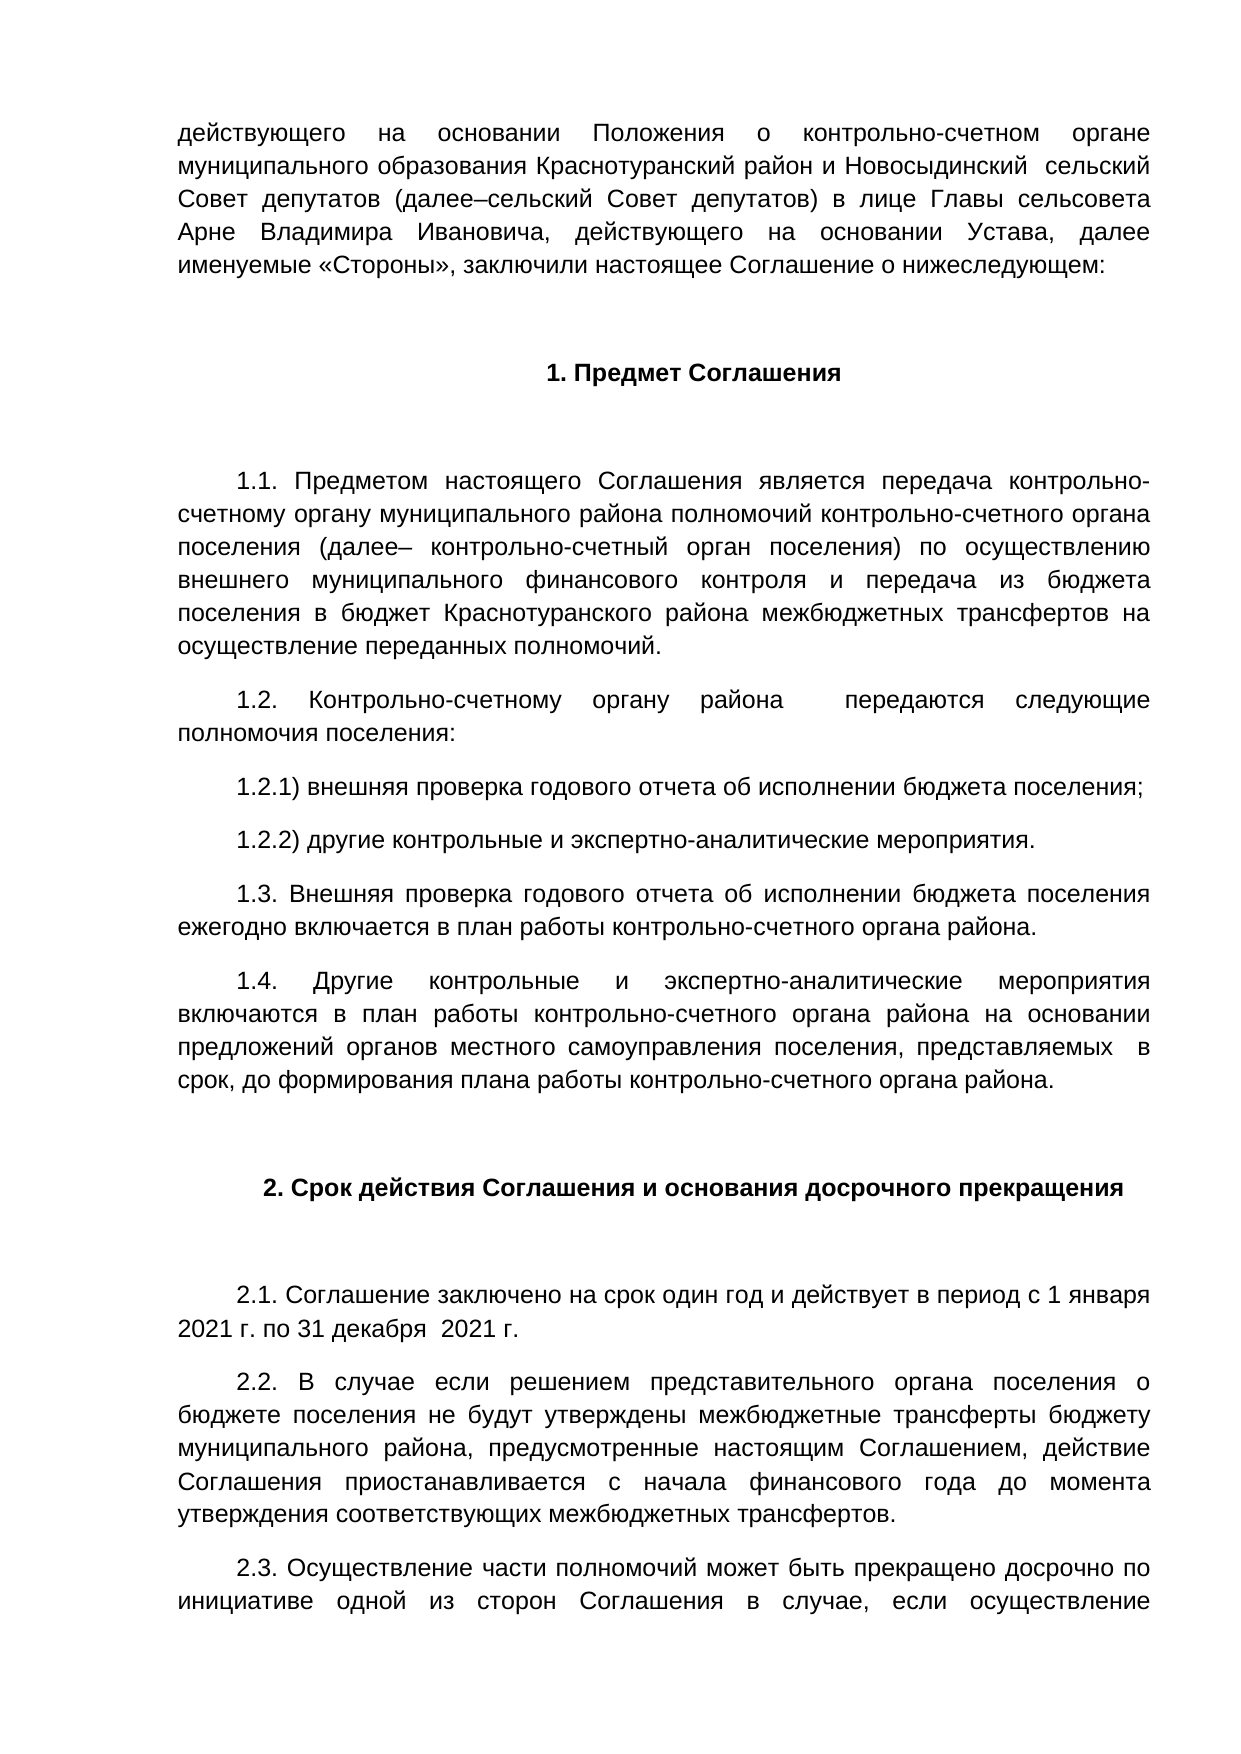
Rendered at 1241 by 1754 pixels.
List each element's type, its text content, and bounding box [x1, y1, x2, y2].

text 1.2.2) другие контрольные и экспертно-аналитические мероприятия. [177, 825, 1152, 854]
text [177, 118, 1152, 279]
text 1.4. Другие контрольные и экспертно-аналитические мероприятия включаются в план работы контрольно-счетного органа района на основании предложений органов местного самоуправления поселения, представляемых в срок, до формирования плана работы контрольно-счетного органа района. [177, 966, 1152, 1094]
text 1.1. Предметом настоящего Соглашения является передача контрольно-счетному органу муниципального района полномочий контрольно-счетного органа поселения (далее– контрольно-счетный орган поселения) по осуществлению внешнего муниципального финансового контроля и передача из бюджета поселения в бюджет Краснотуранского района межбюджетных трансфертов на осуществление переданных полномочий. [177, 466, 1152, 659]
text 1.2.1) внешняя проверка годового отчета об исполнении бюджета поселения; [177, 771, 1152, 800]
text 2. Срок действия Соглашения и основания досрочного прекращения [177, 1173, 1152, 1202]
text 1.2. Контрольно-счетному органу района передаются следующие полномочия поселения: [177, 684, 1152, 746]
text 2.2. В случае если решением представительного органа поселения о бюджете поселения не будут утверждены межбюджетные трансферты бюджету муниципального района, предусмотренные настоящим Соглашением, действие Соглашения приостанавливается с начала финансового года до момента утверждения соответствующих межбюджетных трансфертов. [177, 1367, 1152, 1528]
text 2.1. Соглашение заключено на срок один год и действует в период с 1 января 2021 г. по 31 декабря 2021 г. [177, 1281, 1152, 1342]
text 1.3. Внешняя проверка годового отчета об исполнении бюджета поселения ежегодно включается в план работы контрольно-счетного органа района. [177, 879, 1152, 941]
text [177, 1553, 1152, 1615]
text 1. Предмет Соглашения [177, 358, 1152, 387]
